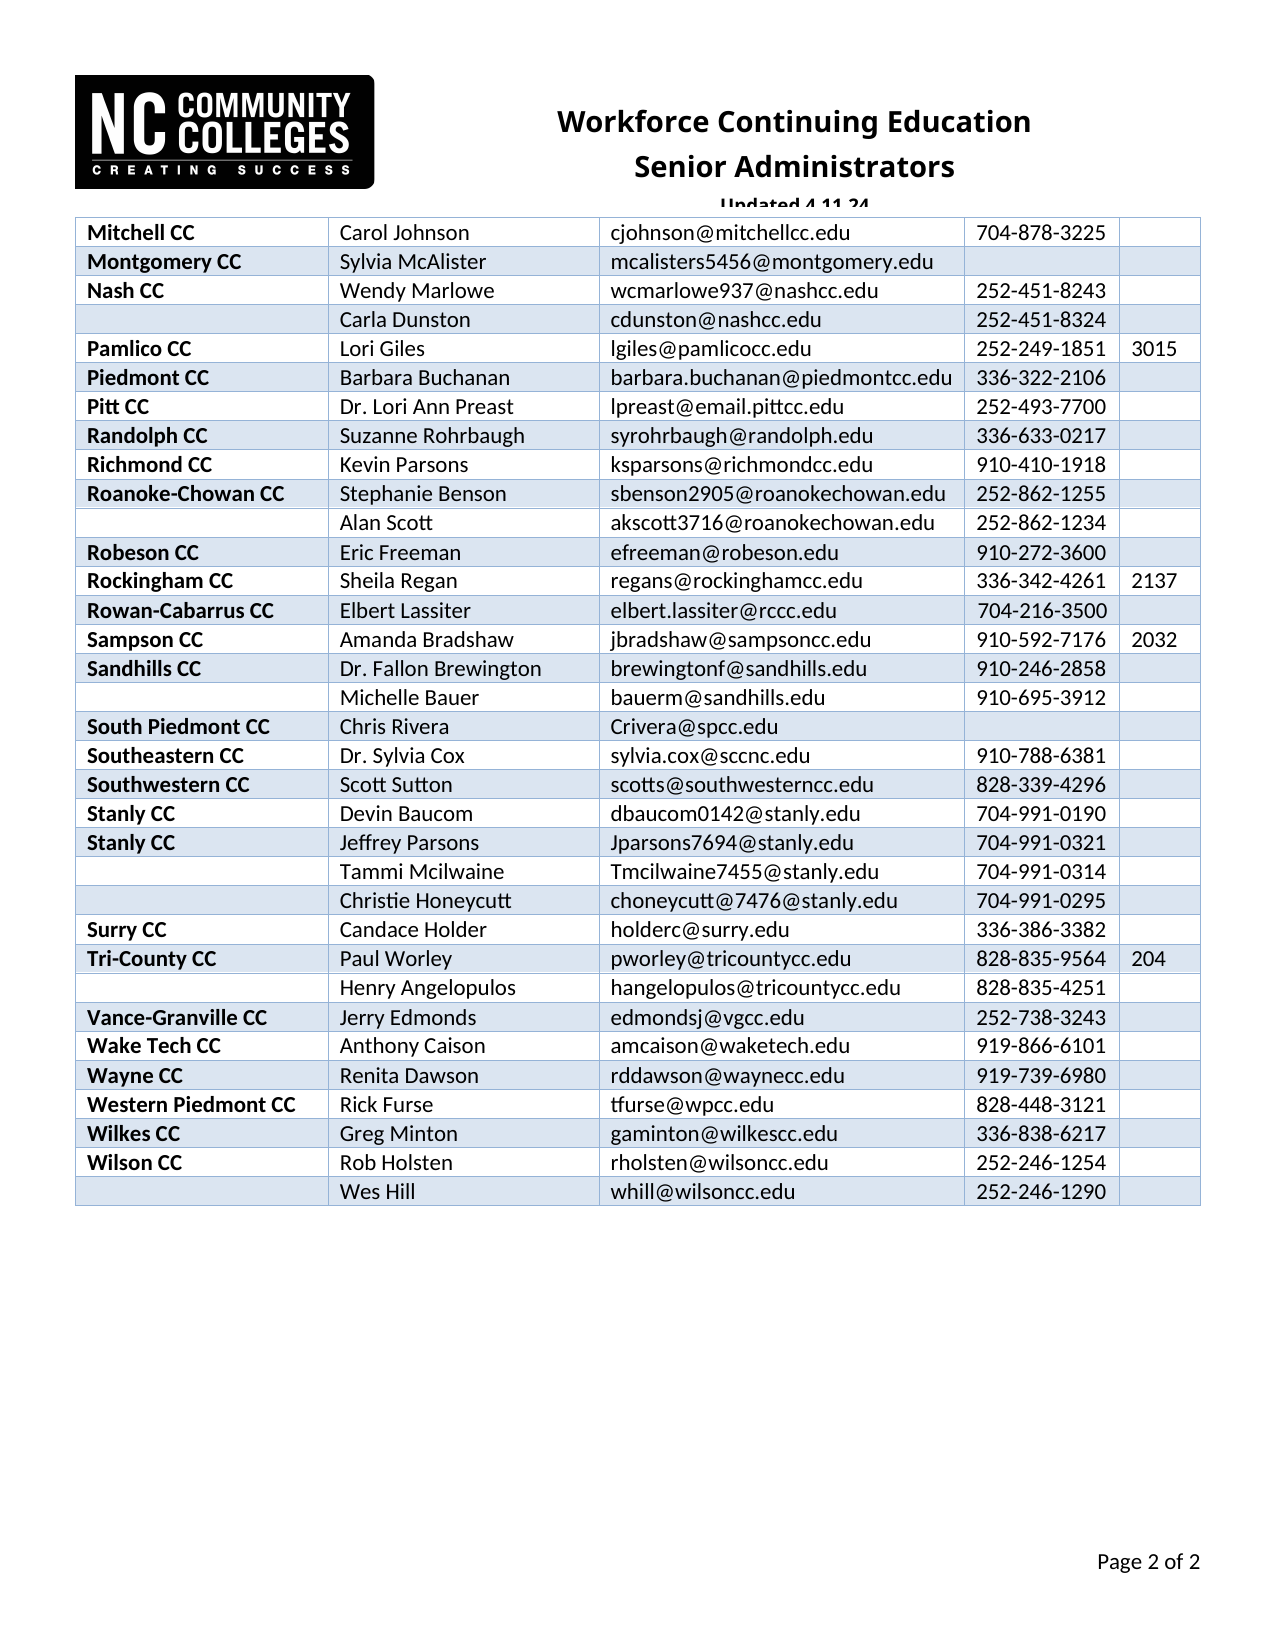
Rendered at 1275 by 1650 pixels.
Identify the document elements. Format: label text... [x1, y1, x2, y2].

table_cell Dr. Fallon Brewington [329, 654, 599, 682]
table_cell 828-835-9564 [965, 945, 1119, 972]
table_cell [1120, 683, 1200, 711]
table_cell 252-451-8324 [965, 305, 1119, 333]
table_cell [1120, 538, 1200, 566]
table_cell 704-991-0190 [965, 799, 1119, 827]
table_cell 204 [1120, 945, 1200, 972]
table_cell [76, 886, 328, 914]
table_cell Sylvia McAlister [329, 247, 599, 275]
table_cell Pamlico CC [76, 334, 328, 362]
table_cell choneycutt@7476@stanly.edu [600, 886, 964, 914]
table_cell 919-866-6101 [965, 1032, 1119, 1060]
table_cell Mitchell CC [76, 218, 328, 246]
table_cell Richmond CC [76, 450, 328, 478]
table_cell [1120, 915, 1200, 943]
table_cell 252-246-1254 [965, 1148, 1119, 1176]
table_cell Amanda Bradshaw [329, 625, 599, 653]
table_cell regans@rockinghamcc.edu [600, 567, 964, 595]
table_cell Christie Honeycutt [329, 886, 599, 914]
table_cell [965, 712, 1119, 740]
table_cell Elbert Lassiter [329, 596, 599, 624]
table_cell edmondsj@vgcc.edu [600, 1003, 964, 1031]
table_cell [1120, 828, 1200, 856]
table_cell Wake Tech CC [76, 1032, 328, 1060]
table_cell 252-246-1290 [965, 1177, 1119, 1205]
table_cell 704-991-0295 [965, 886, 1119, 914]
table_cell scotts@southwesterncc.edu [600, 770, 964, 798]
table_cell Wes Hill [329, 1177, 599, 1205]
table_cell [1120, 480, 1200, 507]
table_cell Alan Scott [329, 509, 599, 537]
table_cell Pitt CC [76, 392, 328, 420]
table_cell Rob Holsten [329, 1148, 599, 1176]
table_cell Rockingham CC [76, 567, 328, 595]
table_cell 336-386-3382 [965, 915, 1119, 943]
table_cell 910-246-2858 [965, 654, 1119, 682]
table_cell wcmarlowe937@nashcc.edu [600, 276, 964, 304]
table_cell lgiles@pamlicocc.edu [600, 334, 964, 362]
table_cell Chris Rivera [329, 712, 599, 740]
table_cell Candace Holder [329, 915, 599, 943]
table_cell [1120, 654, 1200, 682]
table_cell [76, 509, 328, 537]
table_cell Roanoke-Chowan CC [76, 480, 328, 507]
table_cell 252-249-1851 [965, 334, 1119, 362]
table_cell Tammi Mcilwaine [329, 857, 599, 885]
table_cell Wendy Marlowe [329, 276, 599, 304]
table_cell [1120, 770, 1200, 798]
table_cell Jeffrey Parsons [329, 828, 599, 856]
table_cell Eric Freeman [329, 538, 599, 566]
table_cell 910-788-6381 [965, 741, 1119, 769]
table_cell akscott3716@roanokechowan.edu [600, 509, 964, 537]
table_cell 336-633-0217 [965, 421, 1119, 449]
table_cell rddawson@waynecc.edu [600, 1061, 964, 1089]
table_cell Henry Angelopulos [329, 974, 599, 1002]
table_cell [1120, 1061, 1200, 1089]
table_cell gaminton@wilkescc.edu [600, 1119, 964, 1147]
table_cell lpreast@email.pittcc.edu [600, 392, 964, 420]
table_cell [1120, 857, 1200, 885]
table_cell [1120, 1177, 1200, 1205]
table_cell [76, 305, 328, 333]
table_cell Montgomery CC [76, 247, 328, 275]
table_cell 3015 [1120, 334, 1200, 362]
table_cell Anthony Caison [329, 1032, 599, 1060]
table_cell 336-342-4261 [965, 567, 1119, 595]
table_cell Surry CC [76, 915, 328, 943]
table_cell Sampson CC [76, 625, 328, 653]
table_cell Suzanne Rohrbaugh [329, 421, 599, 449]
table_cell Kevin Parsons [329, 450, 599, 478]
table_cell Paul Worley [329, 945, 599, 972]
table_cell 919-739-6980 [965, 1061, 1119, 1089]
table_cell 910-272-3600 [965, 538, 1119, 566]
table_cell Stanly CC [76, 799, 328, 827]
table_cell Jerry Edmonds [329, 1003, 599, 1031]
table_cell bauerm@sandhills.edu [600, 683, 964, 711]
table_cell 252-862-1255 [965, 480, 1119, 507]
table_cell 910-410-1918 [965, 450, 1119, 478]
table_cell 252-493-7700 [965, 392, 1119, 420]
table_cell Tri-County CC [76, 945, 328, 972]
table_cell 704-991-0321 [965, 828, 1119, 856]
table_cell [1120, 799, 1200, 827]
table_cell Rowan-Cabarrus CC [76, 596, 328, 624]
table_cell Stephanie Benson [329, 480, 599, 507]
table_cell 2137 [1120, 567, 1200, 595]
table_cell jbradshaw@sampsoncc.edu [600, 625, 964, 653]
table_cell tfurse@wpcc.edu [600, 1090, 964, 1118]
table_cell [76, 857, 328, 885]
table_cell Barbara Buchanan [329, 363, 599, 391]
table_cell 336-838-6217 [965, 1119, 1119, 1147]
table_cell Wilson CC [76, 1148, 328, 1176]
table_cell Southwestern CC [76, 770, 328, 798]
table_cell 252-451-8243 [965, 276, 1119, 304]
table_cell holderc@surry.edu [600, 915, 964, 943]
table_cell Carol Johnson [329, 218, 599, 246]
table_cell [1120, 218, 1200, 246]
table_cell [1120, 1032, 1200, 1060]
table_cell South Piedmont CC [76, 712, 328, 740]
table_cell [1120, 509, 1200, 537]
table_cell 828-448-3121 [965, 1090, 1119, 1118]
table_cell amcaison@waketech.edu [600, 1032, 964, 1060]
table_cell [1120, 596, 1200, 624]
table_cell efreeman@robeson.edu [600, 538, 964, 566]
table_cell sylvia.cox@sccnc.edu [600, 741, 964, 769]
table_cell [1120, 363, 1200, 391]
table_cell [1120, 247, 1200, 275]
table_cell sbenson2905@roanokechowan.edu [600, 480, 964, 507]
table_cell mcalisters5456@montgomery.edu [600, 247, 964, 275]
table_cell [1120, 1119, 1200, 1147]
table_cell Sheila Regan [329, 567, 599, 595]
table_cell Scott Sutton [329, 770, 599, 798]
table_cell Jparsons7694@stanly.edu [600, 828, 964, 856]
table_cell Dr. Sylvia Cox [329, 741, 599, 769]
table_cell [76, 1177, 328, 1205]
table_cell brewingtonf@sandhills.edu [600, 654, 964, 682]
table_cell [76, 974, 328, 1002]
table_cell 910-592-7176 [965, 625, 1119, 653]
table_cell hangelopulos@tricountycc.edu [600, 974, 964, 1002]
table_cell whill@wilsoncc.edu [600, 1177, 964, 1205]
table_cell cdunston@nashcc.edu [600, 305, 964, 333]
table_cell 828-835-4251 [965, 974, 1119, 1002]
table_cell Greg Minton [329, 1119, 599, 1147]
table_cell Southeastern CC [76, 741, 328, 769]
table_cell syrohrbaugh@randolph.edu [600, 421, 964, 449]
table_cell Dr. Lori Ann Preast [329, 392, 599, 420]
table_cell rholsten@wilsoncc.edu [600, 1148, 964, 1176]
table_cell Western Piedmont CC [76, 1090, 328, 1118]
table_cell [1120, 421, 1200, 449]
table_cell pworley@tricountycc.edu [600, 945, 964, 972]
table_cell [1120, 392, 1200, 420]
table_cell Stanly CC [76, 828, 328, 856]
table_cell [1120, 1090, 1200, 1118]
table_cell Nash CC [76, 276, 328, 304]
table_cell 704-991-0314 [965, 857, 1119, 885]
table_cell Wilkes CC [76, 1119, 328, 1147]
table_cell Devin Baucom [329, 799, 599, 827]
picture [75, 75, 375, 189]
table_cell [1120, 305, 1200, 333]
table_cell 252-738-3243 [965, 1003, 1119, 1031]
table_cell 910-695-3912 [965, 683, 1119, 711]
table_cell Vance-Granville CC [76, 1003, 328, 1031]
table_cell barbara.buchanan@piedmontcc.edu [600, 363, 964, 391]
table_cell 336-322-2106 [965, 363, 1119, 391]
table_cell Tmcilwaine7455@stanly.edu [600, 857, 964, 885]
table_cell 704-878-3225 [965, 218, 1119, 246]
table_cell Piedmont CC [76, 363, 328, 391]
table_cell [1120, 886, 1200, 914]
table_cell cjohnson@mitchellcc.edu [600, 218, 964, 246]
table_cell Renita Dawson [329, 1061, 599, 1089]
table_cell Michelle Bauer [329, 683, 599, 711]
table_cell [1120, 741, 1200, 769]
table_cell [965, 247, 1119, 275]
table_cell 704-216-3500 [965, 596, 1119, 624]
table_cell Rick Furse [329, 1090, 599, 1118]
table_cell Robeson CC [76, 538, 328, 566]
table_cell [1120, 712, 1200, 740]
table_cell [1120, 276, 1200, 304]
table_cell [1120, 974, 1200, 1002]
table_cell Wayne CC [76, 1061, 328, 1089]
table_cell elbert.lassiter@rccc.edu [600, 596, 964, 624]
table_cell Crivera@spcc.edu [600, 712, 964, 740]
table_cell [76, 683, 328, 711]
table_cell Lori Giles [329, 334, 599, 362]
table_cell dbaucom0142@stanly.edu [600, 799, 964, 827]
table_cell 252-862-1234 [965, 509, 1119, 537]
table_cell 828-339-4296 [965, 770, 1119, 798]
table_cell [1120, 1148, 1200, 1176]
table_cell [1120, 1003, 1200, 1031]
table_cell ksparsons@richmondcc.edu [600, 450, 964, 478]
table_cell Sandhills CC [76, 654, 328, 682]
table_cell 2032 [1120, 625, 1200, 653]
table_cell Randolph CC [76, 421, 328, 449]
table_cell Carla Dunston [329, 305, 599, 333]
table_cell [1120, 450, 1200, 478]
